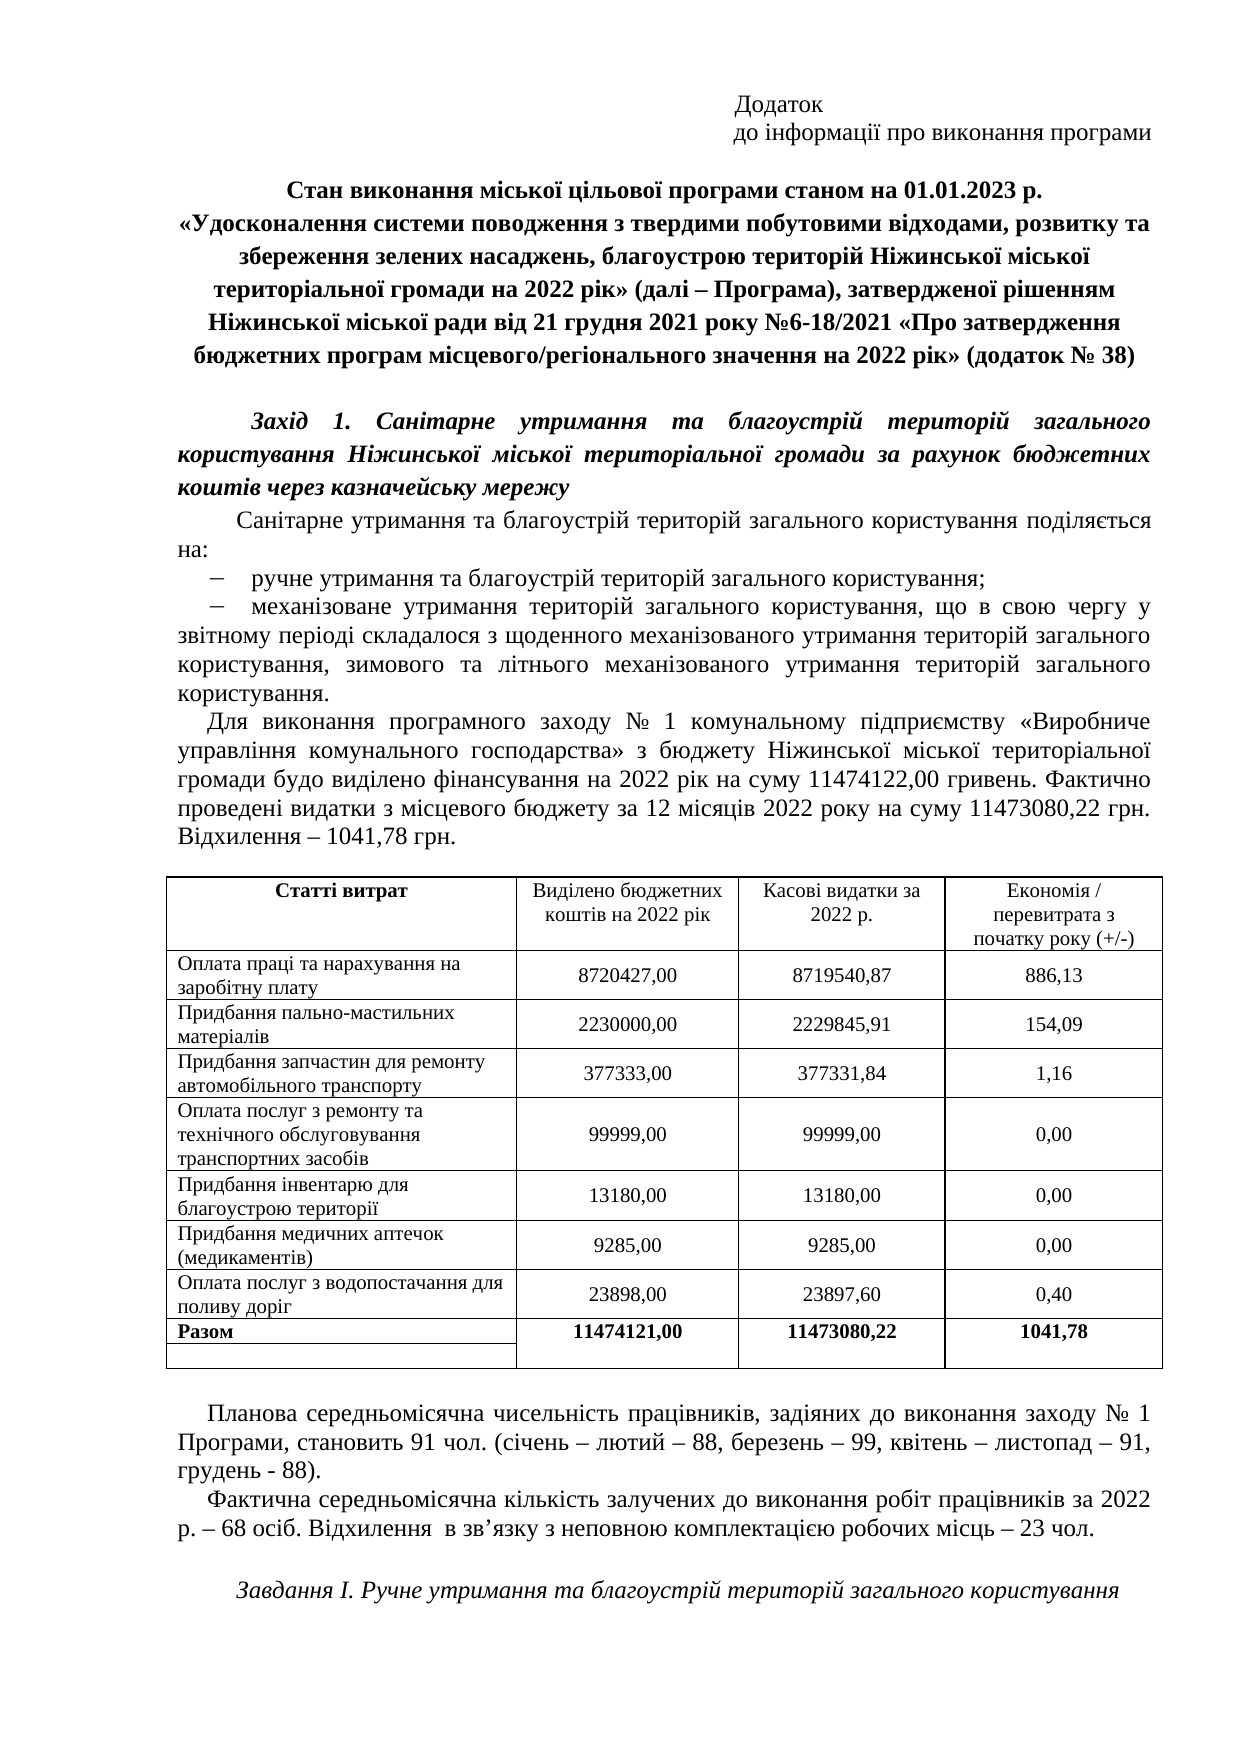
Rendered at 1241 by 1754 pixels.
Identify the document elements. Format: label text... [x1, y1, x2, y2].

table_cell 0,00 [946, 1221, 1162, 1269]
table_cell 377331,84 [739, 1049, 944, 1097]
table_cell 154,09 [946, 1000, 1162, 1048]
table_cell 13180,00 [739, 1171, 944, 1219]
table_cell 8720427,00 [517, 951, 738, 999]
text Захід 1. Санітарне утримання та благоустрій територій загального користування Ніжинської міської територіальної громади за рахунок бюджетних коштів через казначейську мережу [177, 406, 1152, 501]
table_cell 9285,00 [739, 1221, 944, 1269]
table_cell 2229845,91 [739, 1000, 944, 1048]
table_cell 1,16 [946, 1049, 1162, 1097]
table_cell [946, 1343, 1162, 1368]
text «Удосконалення системи поводження з твердими побутовими відходами, розвитку та збереження зелених насаджень, благоустрою територій Ніжинської міської територіальної громади на 2022 рік» (далі – Програма), затвердженої рішенням Ніжинської міської ради від 21 грудня 2021 року №6-18/2021 «Про затвердження бюджетних програм місцевого/регіонального значення на 2022 рік» (додаток № 38) [177, 208, 1152, 369]
table_cell 23897,60 [739, 1270, 944, 1318]
table_header Статті витрат [167, 878, 516, 950]
table_cell Придбання інвентарю для благоустрою території [167, 1171, 516, 1219]
text Фактична середньомісячна кількість залучених до виконання робіт працівників за 2022 р. – 68 осіб. Відхилення в зв’язку з неповною комплектацією робочих місць – 23 чол. [177, 1484, 1152, 1542]
table_cell 11473080,22 [739, 1319, 944, 1343]
text до інформації про виконання програми [177, 117, 1152, 146]
table_cell Разом [167, 1319, 516, 1343]
table_cell [739, 1343, 944, 1368]
table_cell 9285,00 [517, 1221, 738, 1269]
text Планова середньомісячна чисельність працівників, задіяних до виконання заходу № 1 Програми, становить 91 чол. (січень – лютий – 88, березень – 99, квітень – листопад – 91, грудень - 88). [177, 1398, 1152, 1484]
table_cell 13180,00 [517, 1171, 738, 1219]
table_header Касові видатки за 2022 р. [739, 878, 944, 950]
table_cell 377333,00 [517, 1049, 738, 1097]
table_header Економія / перевитрата з початку року (+/-) [946, 878, 1162, 950]
text Додаток [251, 89, 1152, 117]
list механізоване утримання територій загального користування, що в свою чергу у звітному періоді складалося з щоденного механізованого утримання територій загального користування, зимового та літнього механізованого утримання територій загального користування. [177, 591, 1152, 706]
table_header Виділено бюджетних коштів на 2022 рік [517, 878, 738, 950]
table_cell 1041,78 [946, 1319, 1162, 1343]
table_cell 0,00 [946, 1171, 1162, 1219]
table_cell 11474121,00 [517, 1319, 738, 1343]
list ручне утримання та благоустрій територій загального користування; [177, 563, 1152, 591]
table_cell Придбання запчастин для ремонту автомобільного транспорту [167, 1049, 516, 1097]
table_cell 8719540,87 [739, 951, 944, 999]
table_cell 99999,00 [739, 1098, 944, 1170]
text Стан виконання міської цільової програми станом на 01.01.2023 р. [177, 175, 1152, 204]
text Для виконання програмного заходу № 1 комунальному підприємству «Виробниче управління комунального господарства» з бюджету Ніжинської міської територіальної громади будо виділено фінансування на 2022 рік на суму 11474122,00 гривень. Фактично проведені видатки з місцевого бюджету за 12 місяців 2022 року на суму 11473080,22 грн. Відхилення – 1041,78 грн. [177, 706, 1152, 850]
table_cell 2230000,00 [517, 1000, 738, 1048]
table_cell 23898,00 [517, 1270, 738, 1318]
table_cell Придбання медичних аптечок (медикаментів) [167, 1221, 516, 1269]
table_cell [517, 1343, 738, 1368]
text Завдання І. Ручне утримання та благоустрій територій загального користування [177, 1575, 1152, 1603]
table_cell 99999,00 [517, 1098, 738, 1170]
table_cell 0,00 [946, 1098, 1162, 1170]
text Санітарне утримання та благоустрій територій загального користування поділяється на: [177, 505, 1152, 563]
table_cell Оплата послуг з ремонту та технічного обслуговування транспортних засобів [167, 1098, 516, 1170]
table_cell Придбання пально-мастильних матеріалів [167, 1000, 516, 1048]
table_cell Оплата послуг з водопостачання для поливу доріг [167, 1270, 516, 1318]
table_cell 0,40 [946, 1270, 1162, 1318]
table_cell 886,13 [946, 951, 1162, 999]
table_cell Оплата праці та нарахування на заробітну плату [167, 951, 516, 999]
table_cell [167, 1344, 516, 1368]
